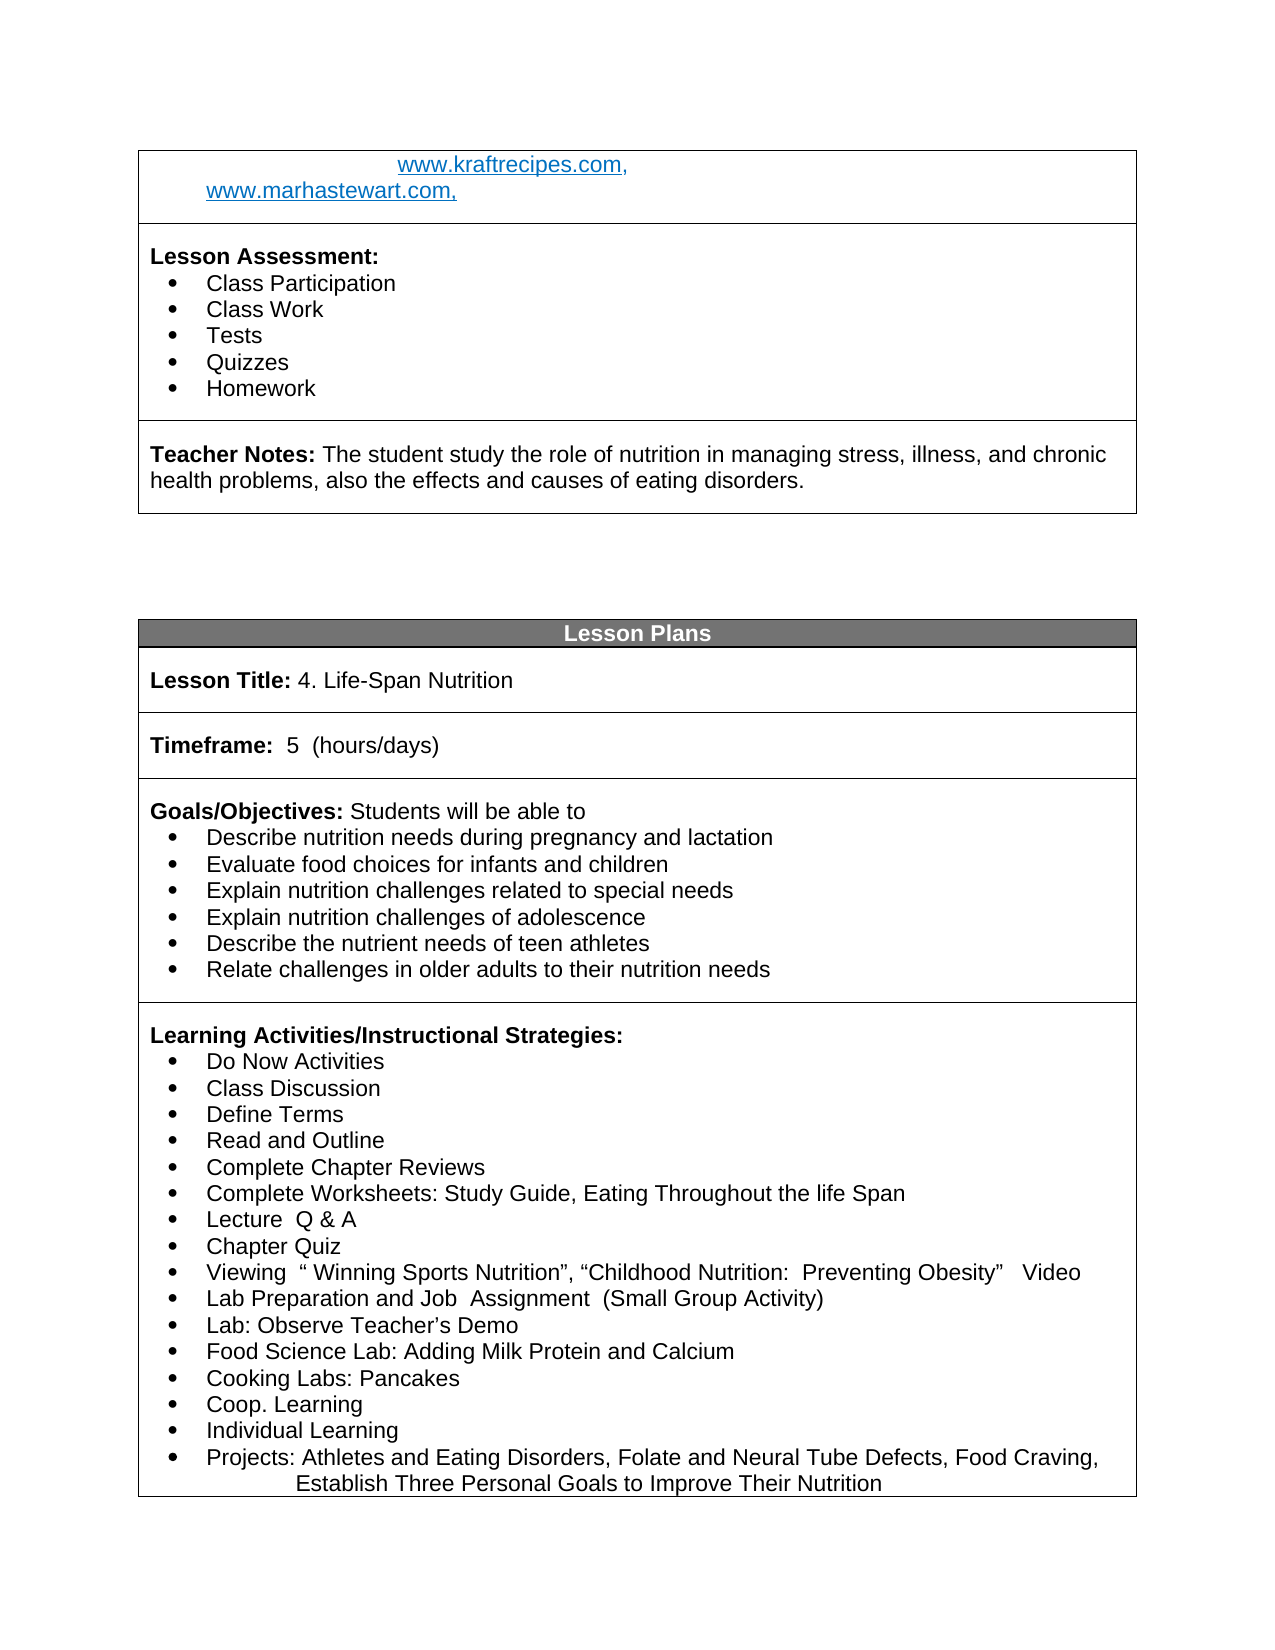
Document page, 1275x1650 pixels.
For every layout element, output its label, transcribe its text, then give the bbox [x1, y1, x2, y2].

table_header Lesson Plans [139, 620, 1136, 646]
table_cell Teacher Notes: The student study the role of nutrition in managing stress, illness, and chronic health problems, also the effects and causes of eating disorders. [139, 421, 1136, 512]
table_cell Lesson Title: 4. Life-Span Nutrition [139, 648, 1136, 712]
table_cell Lesson Assessment: Class Participation Class Work Tests Quizzes Homework [139, 224, 1136, 420]
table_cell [139, 1003, 1136, 1496]
table_cell Goals/Objectives: Students will be able to Describe nutrition needs during pregnancy and lactation Evaluate food choices for infants and children Explain nutrition challenges related to special needs Explain nutrition challenges of adolescence Describe the nutrient needs of teen athletes Relate challenges in older adults to their nutrition needs [139, 779, 1136, 1002]
table_cell Timeframe: 5 (hours/days) [139, 713, 1136, 778]
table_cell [139, 151, 1136, 223]
